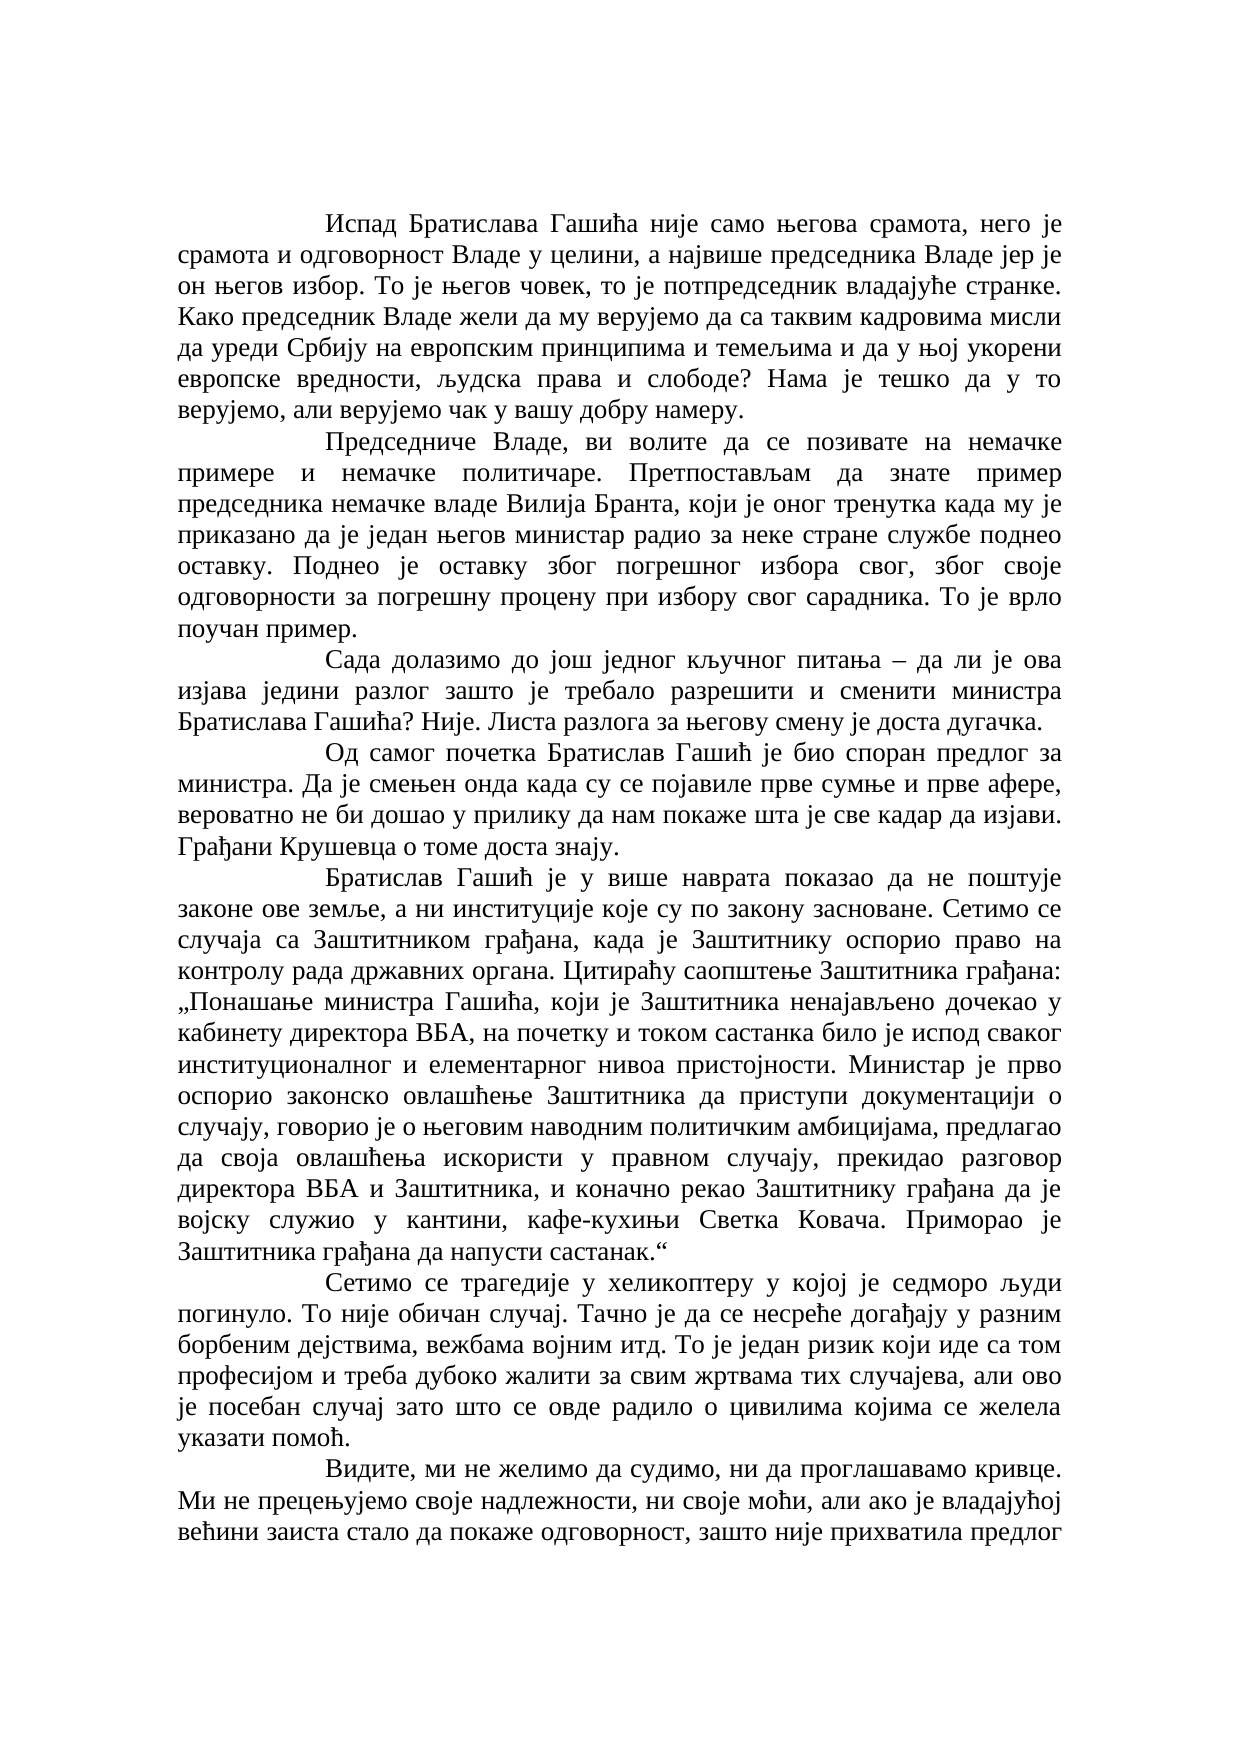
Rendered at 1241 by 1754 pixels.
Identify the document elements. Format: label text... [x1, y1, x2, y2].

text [177, 1453, 1063, 1546]
text Сетимо се трагедије у хеликоптеру у којој је седморо људи погинуло. То није обичан случај. Тачно је да се несреће догађају у разним борбеним дејствима, вежбама војним итд. То је један ризик који иде са том професијом и треба дубоко жалити за свим жртвама тих случајева, али ово је посебан случај зато што се овде радило о цивилима којима се желела указати помоћ. [177, 1266, 1063, 1453]
text Председниче Владе, ви волите да се позивате на немачке примере и немачке политичаре. Претпостављам да знате пример председника немачке владе Вилија Бранта, који је оног тренутка када му је приказано да је један његов министар радио за неке стране службе поднео оставку. Поднео је оставку због погрешног избора свог, због своје одговорности за погрешну процену при избору свог сарадника. То је врло поучан пример. [177, 425, 1063, 643]
text Братислав Гашић је у више наврата показао да не поштује законе ове земље, а ни институције које су по закону засноване. Сетимо се случаја са Заштитником грађана, када је Заштитнику оспорио право на контролу рада државних органа. Цитираћу саопштење Заштитника грађана: „Понашање министра Гашића, који је Заштитника ненајављено дочекао у кабинету директора ВБА, на почетку и током састанка било је испод сваког институционалног и елементарног нивоа пристојности. Министар је прво оспорио законско овлашћење Заштитника да приступи документацији о случају, говорио је о његовим наводним политичким амбицијама, предлагао да своја овлашћења искористи у правном случају, прекидао разговор директора ВБА и Заштитника, и коначно рекао Заштитнику грађана да је војску служио у кантини, кафе-кухињи Светка Ковача. Приморао је Заштитника грађана да напусти састанак.“ [177, 861, 1063, 1266]
text Испад Братислава Гашића није само његова срамота, него је срамота и одговорност Владе у целини, а највише председника Владе јер је он његов избор. То је његов човек, то је потпредседник владајуће странке. Како председник Владе жели да му верујемо да са таквим кадровима мисли да уреди Србију на европским принципима и темељима и да у њој укорени европске вредности, људска права и слободе? Нама је тешко да у то верујемо, али верујемо чак у вашу добру намеру. [177, 207, 1063, 425]
text Од самог почетка Братислав Гашић је био споран предлог за министра. Да је смењен онда када су се појавиле прве сумње и прве афере, вероватно не би дошао у прилику да нам покаже шта је све кадар да изјави. Грађани Крушевца о томе доста знају. [177, 736, 1063, 861]
text Сада долазимо до још једног кључног питања – да ли је ова изјава једини разлог зашто је требало разрешити и сменити министра Братислава Гашића? Није. Листа разлога за његову смену је доста дугачка. [177, 643, 1063, 736]
